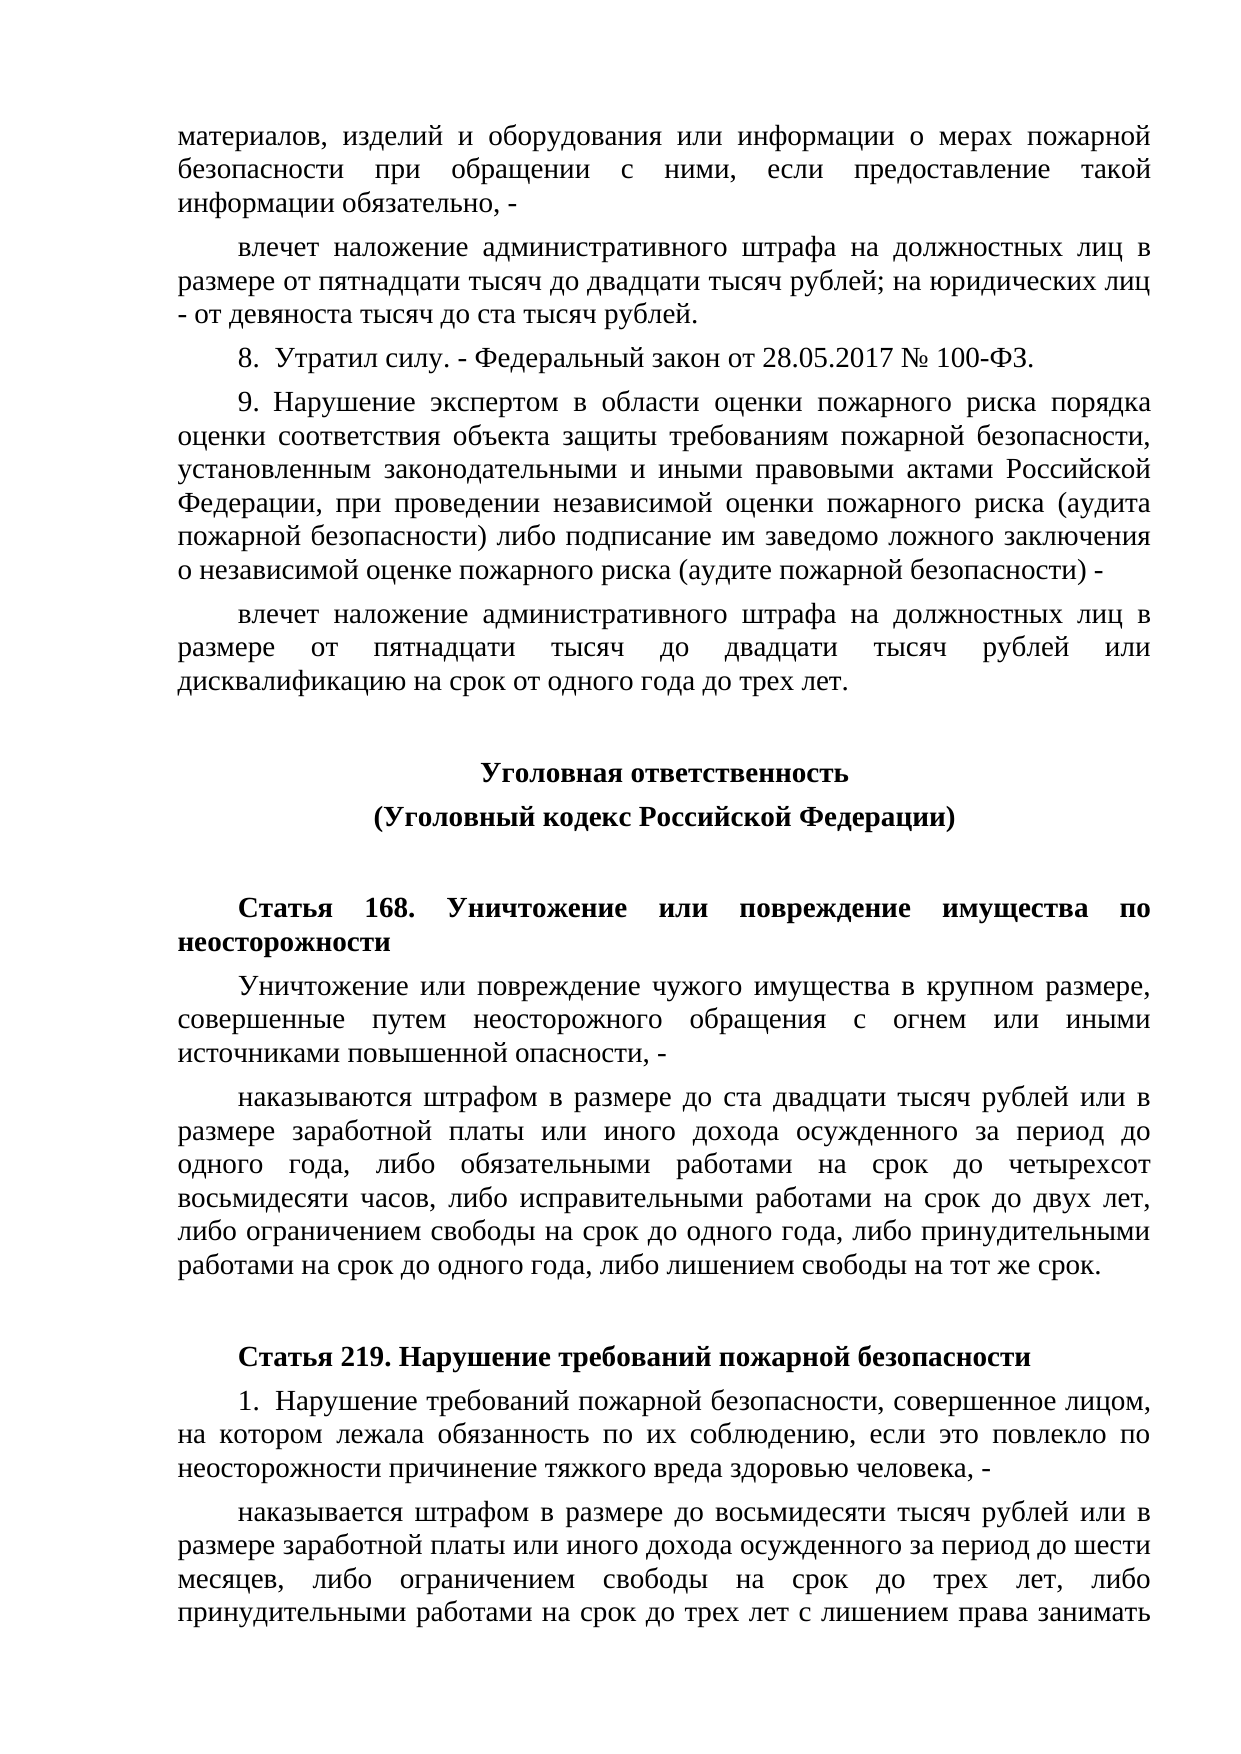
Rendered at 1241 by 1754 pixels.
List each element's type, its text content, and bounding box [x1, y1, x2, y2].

text Статья 168. Уничтожение или повреждение имущества по неосторожности [177, 891, 1152, 958]
text Уничтожение или повреждение чужого имущества в крупном размере, совершенные путем неосторожного обращения с огнем или иными источниками повышенной опасности, - [177, 968, 1152, 1069]
list Нарушение экспертом в области оценки пожарного риска порядка оценки соответствия объекта защиты требованиям пожарной безопасности, установленным законодательными и иными правовыми актами Российской Федерации, при проведении независимой оценки пожарного риска (аудита пожарной безопасности) либо подписание им заведомо ложного заключения о независимой оценке пожарного риска (аудите пожарной безопасности) - [177, 384, 1152, 585]
text влечет наложение административного штрафа на должностных лиц в размере от пятнадцати тысяч до двадцати тысяч рублей или дисквалификацию на срок от одного года до трех лет. [177, 596, 1152, 696]
text влечет наложение административного штрафа на должностных лиц в размере от пятнадцати тысяч до двадцати тысяч рублей; на юридических лиц - от девяноста тысяч до ста тысяч рублей. [177, 229, 1152, 330]
text (Уголовный кодекс Российской Федерации) [177, 799, 1152, 832]
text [177, 1494, 1152, 1628]
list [177, 118, 1152, 219]
text Статья 219. Нарушение требований пожарной безопасности [177, 1339, 1152, 1372]
list Нарушение требований пожарной безопасности, совершенное лицом, на котором лежала обязанность по их соблюдению, если это повлекло по неосторожности причинение тяжкого вреда здоровью человека, - [177, 1383, 1152, 1483]
text наказываются штрафом в размере до ста двадцати тысяч рублей или в размере заработной платы или иного дохода осужденного за период до одного года, либо обязательными работами на срок до четырехсот восьмидесяти часов, либо исправительными работами на срок до двух лет, либо ограничением свободы на срок до одного года, либо принудительными работами на срок до одного года, либо лишением свободы на тот же срок. [177, 1079, 1152, 1280]
text Уголовная ответственность [177, 755, 1152, 788]
list Утратил силу. - Федеральный закон от 28.05.2017 № 100-ФЗ. [177, 340, 1152, 374]
